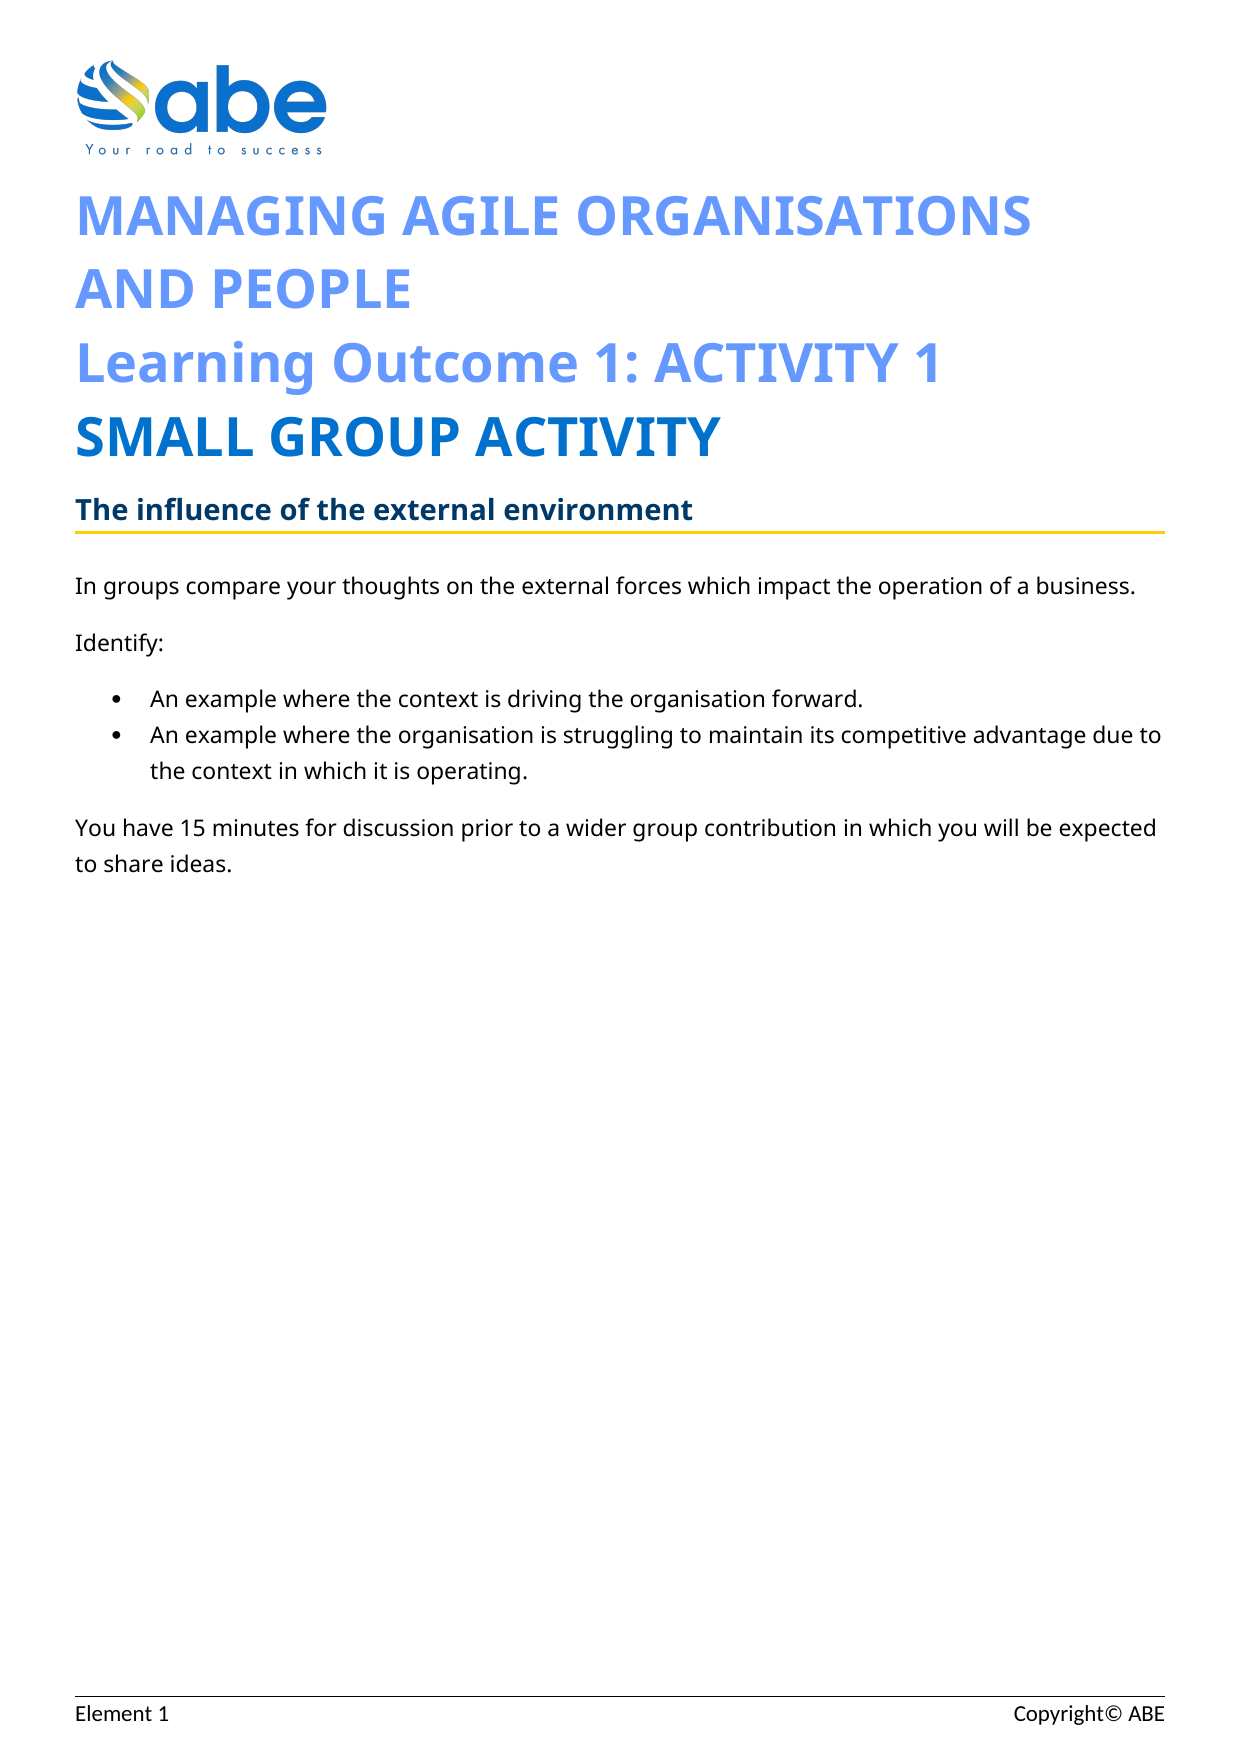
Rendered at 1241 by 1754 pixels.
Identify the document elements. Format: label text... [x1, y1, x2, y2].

text Identify: [75, 626, 1165, 658]
list An example where the organisation is struggling to maintain its competitive advantage due to the context in which it is operating. [112, 719, 1165, 786]
text Learning Outcome 1: ACTIVITY 1 [75, 325, 1165, 398]
text In groups compare your thoughts on the external forces which impact the operation of a business. [75, 570, 1165, 601]
picture [75, 59, 328, 157]
text The influence of the external environment [75, 489, 1165, 531]
text You have 15 minutes for discussion prior to a wider group contribution in which you will be expected to share ideas. [75, 812, 1165, 879]
list An example where the context is driving the organisation forward. [112, 683, 1165, 714]
text MANAGING AGILE ORGANISATIONS AND PEOPLE [75, 177, 1165, 325]
text SMALL GROUP ACTIVITY [75, 398, 1165, 472]
